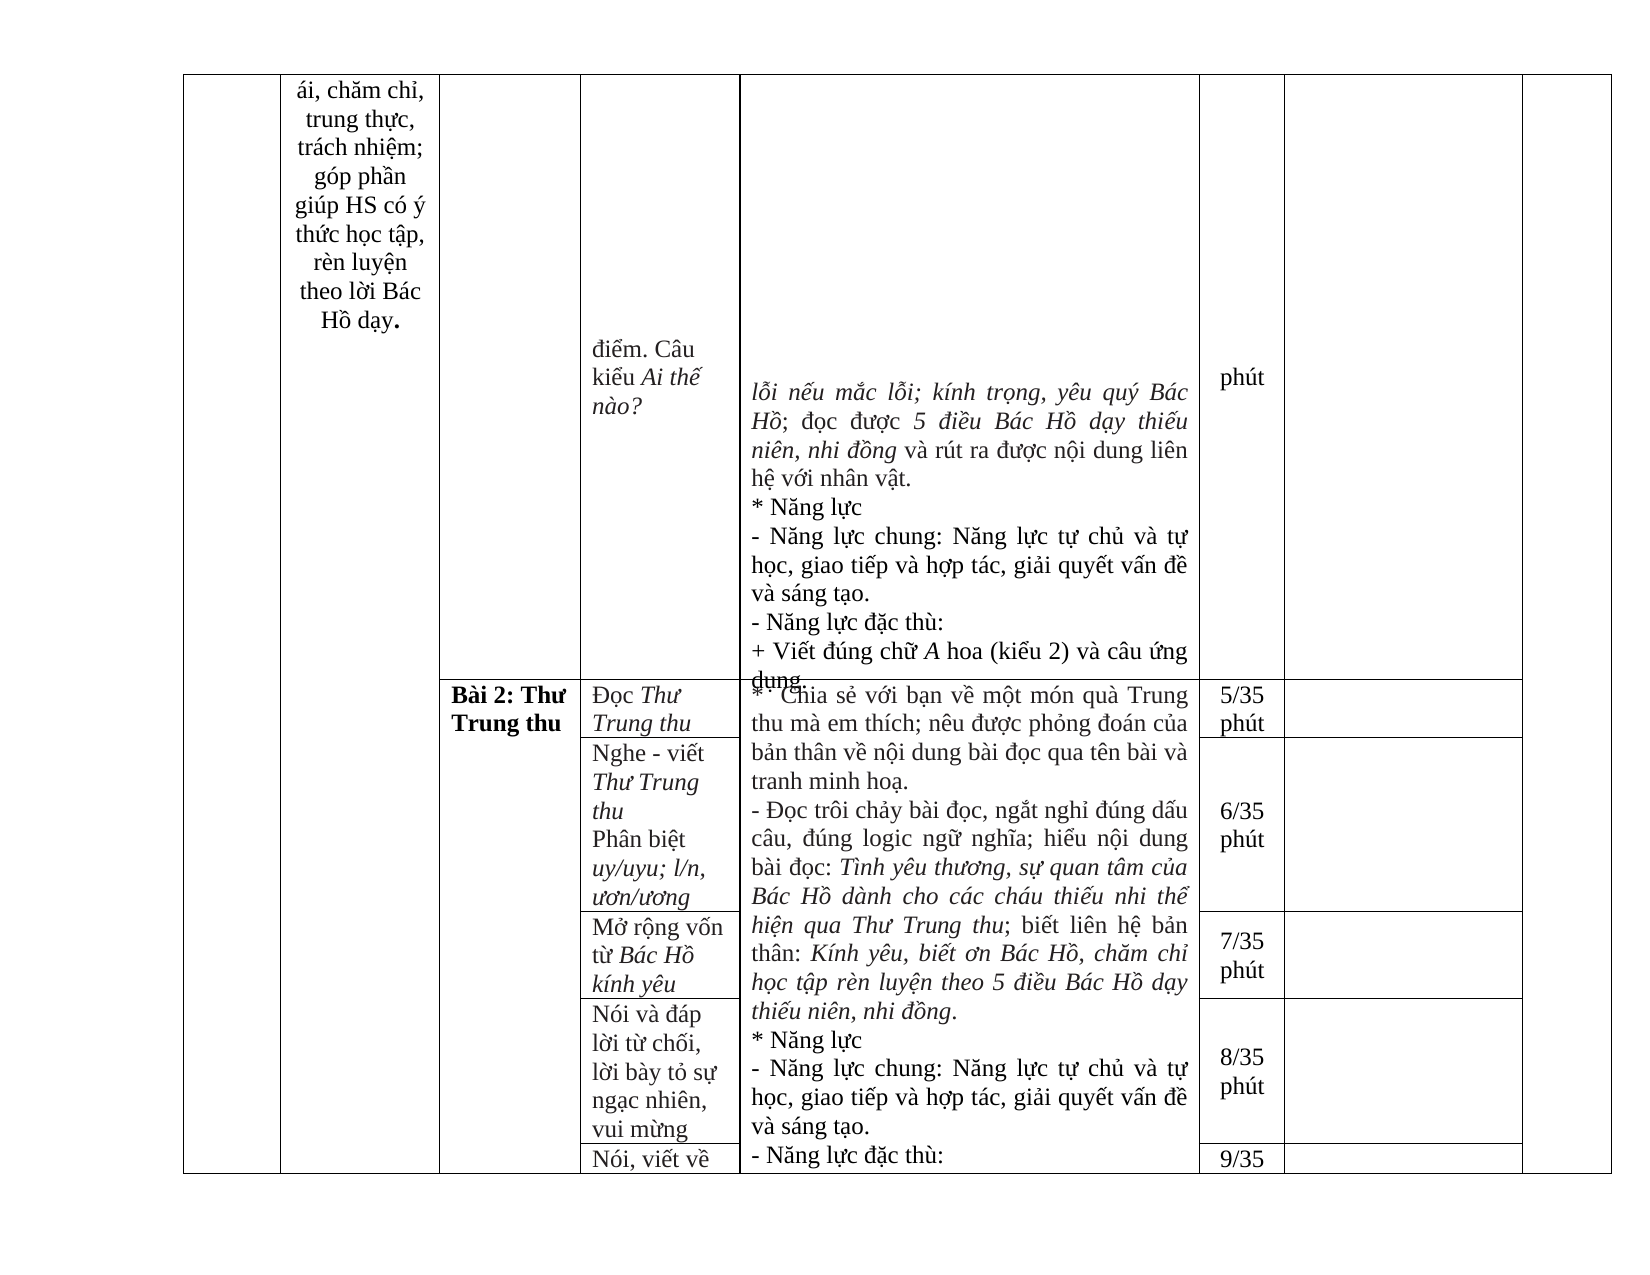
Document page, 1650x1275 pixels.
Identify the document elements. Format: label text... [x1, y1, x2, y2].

table_cell Nói và đáp lời từ chối, lời bày tỏ sự ngạc nhiên, vui mừng [581, 999, 739, 1143]
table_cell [581, 75, 739, 679]
table_cell 4/35 phút [1200, 75, 1284, 679]
table_cell [1285, 75, 1522, 679]
table_cell * Chia sẻ với bạn về một món quà Trung thu mà em thích; nêu được phỏng đoán của bản thân về nội dung bài đọc qua tên bài và tranh minh hoạ. - Đọc trôi chảy bài đọc, ngắt nghỉ đúng dấu câu, đúng logic ngữ nghĩa; hiểu nội dung bài đọc: Tình yêu thương, sự quan tâm của Bác Hồ dành cho các cháu thiếu nhi thể hiện qua Thư Trung thu; biết liên hệ bản thân: Kính yêu, biết ơn Bác Hồ, chăm chỉ học tập rèn luyện theo 5 điều Bác Hồ dạy thiếu niên, nhi đồng. * Năng lực - Năng lực chung: Năng lực tự chủ và tự học, giao tiếp và hợp tác, giải quyết vấn đề và sáng tạo. - Năng lực đặc thù: + Nghe – viết đúng đoạn thơ; phân biệt được uy/uyu; l/n, ươn/ương. + Mở rộng được vốn từ về Bác Hồ kính yêu (từ ngữ chỉ phẩm chất đạo đức, hoạt động); đặt được câu kể về việc thực hiện 5 điều Bác Hồ dạy thiếu niên nhi đồng; tìm được từ ngữ trả lời câu hỏi Để làm gì?. + Biết nói lời từ chối; nói và đáp lời bày tỏ sự ngạc nhiên, vui mừng. + Nhận diện được kiểu bài nói, viết về tình cảm với người em yêu quý. + Chia sẻ được một truyện đã đọc về Bác Hồ. + Đọc được Thư Trung thu của Bác Hồ cho người thân nghe; nói được suy nghĩ của mình sau khi đọc Thư Trung thu của Bác Hồ. * Phẩm chất: - Bồi dưỡng phẩm chất yêu nước, nhân ái, chăm chỉ, trung thực, trách nhiệm; góp phần giúp HS có ý thức học tập, rèn luyện theo lời Bác Hồ dạy. [741, 680, 1199, 1173]
table_cell 7/35 phút [1200, 912, 1284, 998]
table_cell 8/35 phút [1200, 999, 1284, 1143]
table_cell Nghe - viết Thư Trung thu Phân biệt uy/uyu; l/n, ươn/ương [581, 738, 739, 911]
table_cell Bài 2: Thư Trung thu [440, 680, 580, 1173]
table_cell Mở rộng vốn từ Bác Hồ kính yêu [581, 912, 739, 998]
table_cell 5/35 phút [1200, 680, 1284, 737]
table_cell Đọc Thư Trung thu [581, 680, 739, 737]
table_cell 9/35 phút [1200, 1144, 1284, 1173]
table_cell 6/35 phút [1200, 738, 1284, 911]
table_cell [1285, 999, 1522, 1143]
table_cell [1285, 738, 1522, 911]
table_cell [1285, 1144, 1522, 1173]
table_cell [1285, 680, 1522, 737]
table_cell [581, 1144, 739, 1173]
table_cell [1285, 912, 1522, 998]
